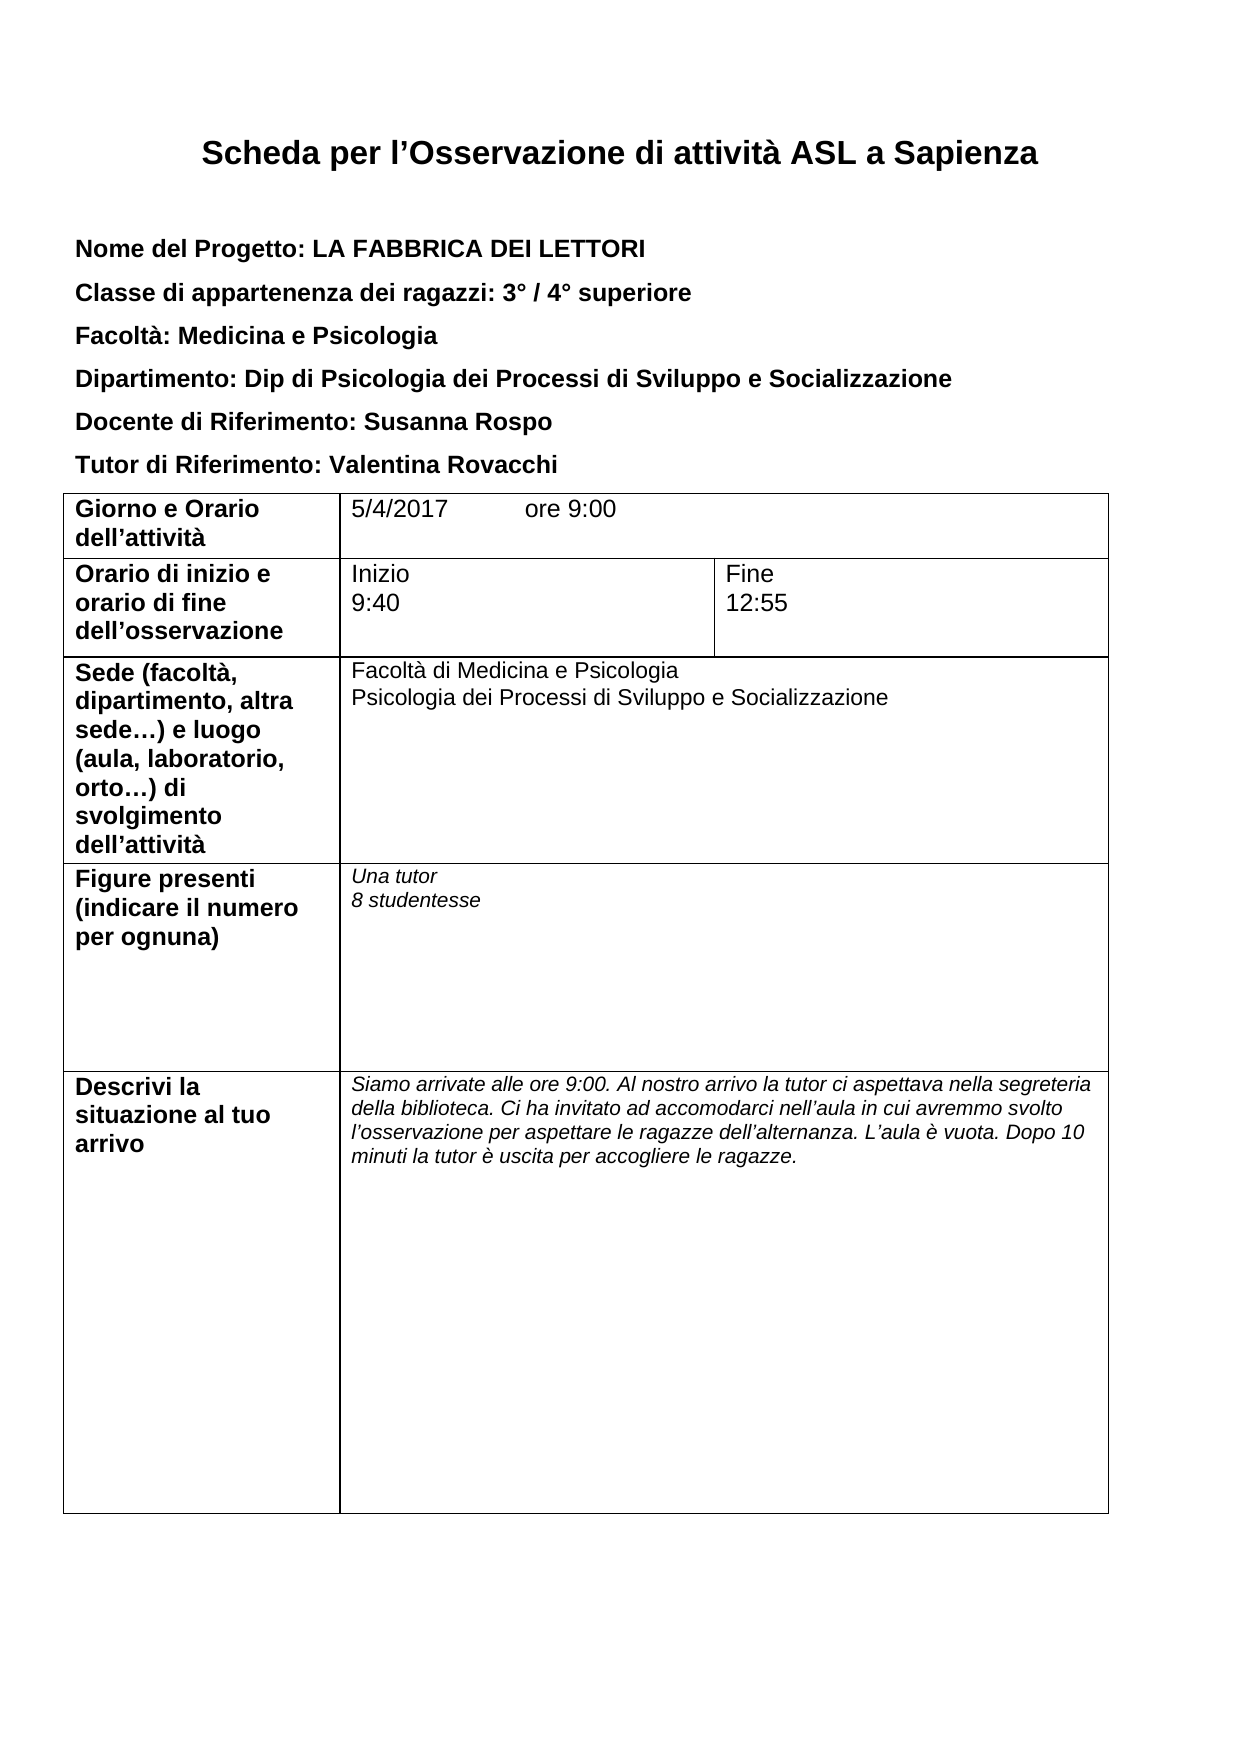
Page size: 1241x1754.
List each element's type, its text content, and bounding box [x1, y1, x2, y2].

table_cell Descrivi la situazione al tuo arrivo [64, 1072, 339, 1513]
table_header 5/4/2017 ore 9:00 [341, 494, 1108, 558]
table_cell Fine 12:55 [715, 559, 1108, 656]
table_cell Siamo arrivate alle ore 9:00. Al nostro arrivo la tutor ci aspettava nella segreteria della biblioteca. Ci ha invitato ad accomodarci nell’aula in cui avremmo svolto l’osservazione per aspettare le ragazze dell’alternanza. L’aula è vuota. Dopo 10 minuti la tutor è uscita per accogliere le ragazze. [341, 1072, 1108, 1513]
table_cell Una tutor 8 studentesse [341, 864, 1108, 1071]
table_header Giorno e Orario dell’attività [64, 494, 339, 558]
text Scheda per l’Osservazione di attività ASL a Sapienza [75, 133, 1165, 172]
table_cell Orario di inizio e orario di fine dell’osservazione [64, 559, 339, 656]
table_cell Figure presenti (indicare il numero per ognuna) [64, 864, 339, 1071]
text Nome del Progetto: LA FABBRICA DEI LETTORI [75, 191, 1165, 263]
table_cell Sede (facoltà, dipartimento, altra sede…) e luogo (aula, laboratorio, orto…) di svolgimento dell’attività [64, 658, 339, 863]
table_cell Inizio 9:40 [341, 559, 714, 656]
text Classe di appartenenza dei ragazzi: 3° / 4° superiore Facoltà: Medicina e Psicologia Dipartimento: Dip di Psicologia dei Processi di Sviluppo e Socializzazione Docente di Riferimento: Susanna Rospo Tutor di Riferimento: Valentina Rovacchi [75, 277, 1165, 479]
table_cell Facoltà di Medicina e Psicologia Psicologia dei Processi di Sviluppo e Socializzazione [341, 658, 1108, 863]
